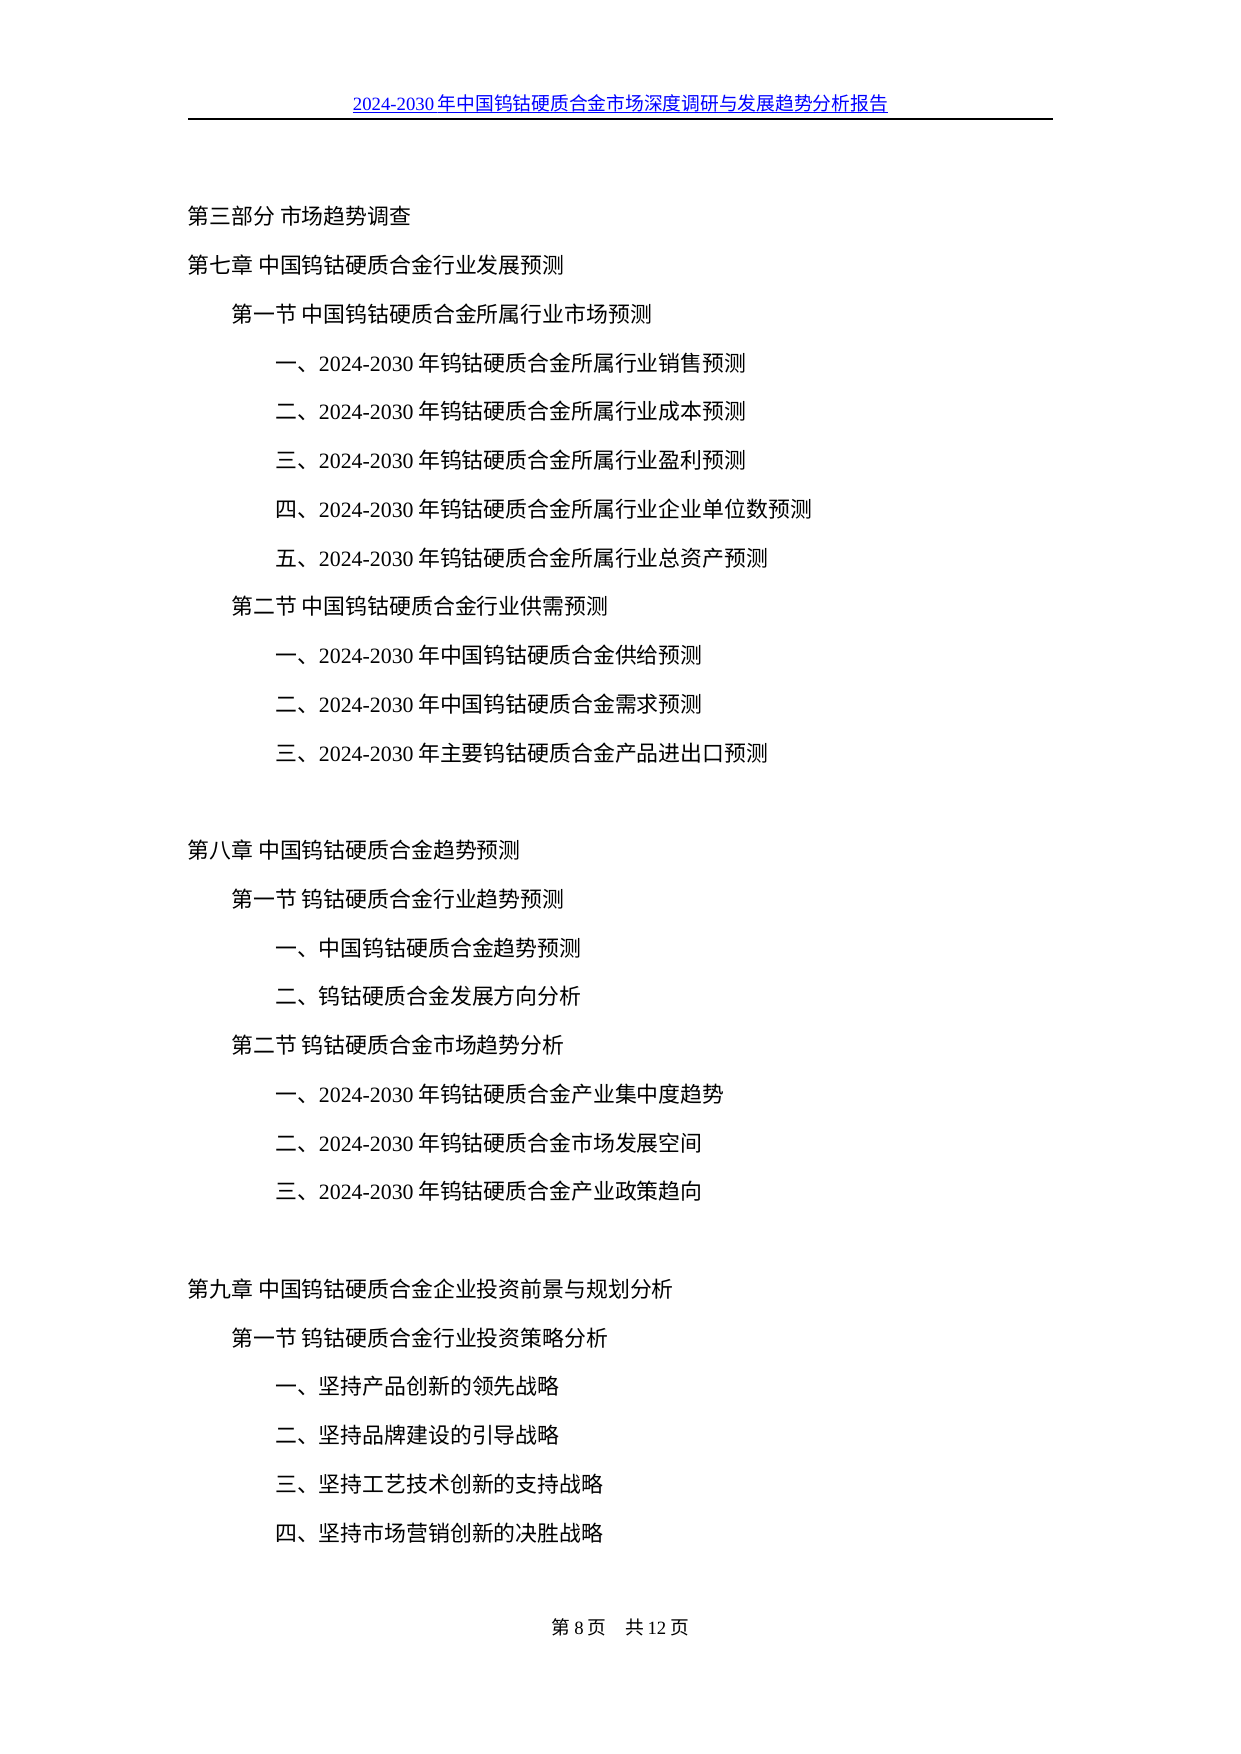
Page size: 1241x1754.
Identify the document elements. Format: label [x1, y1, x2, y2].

text [187, 150, 1053, 1548]
